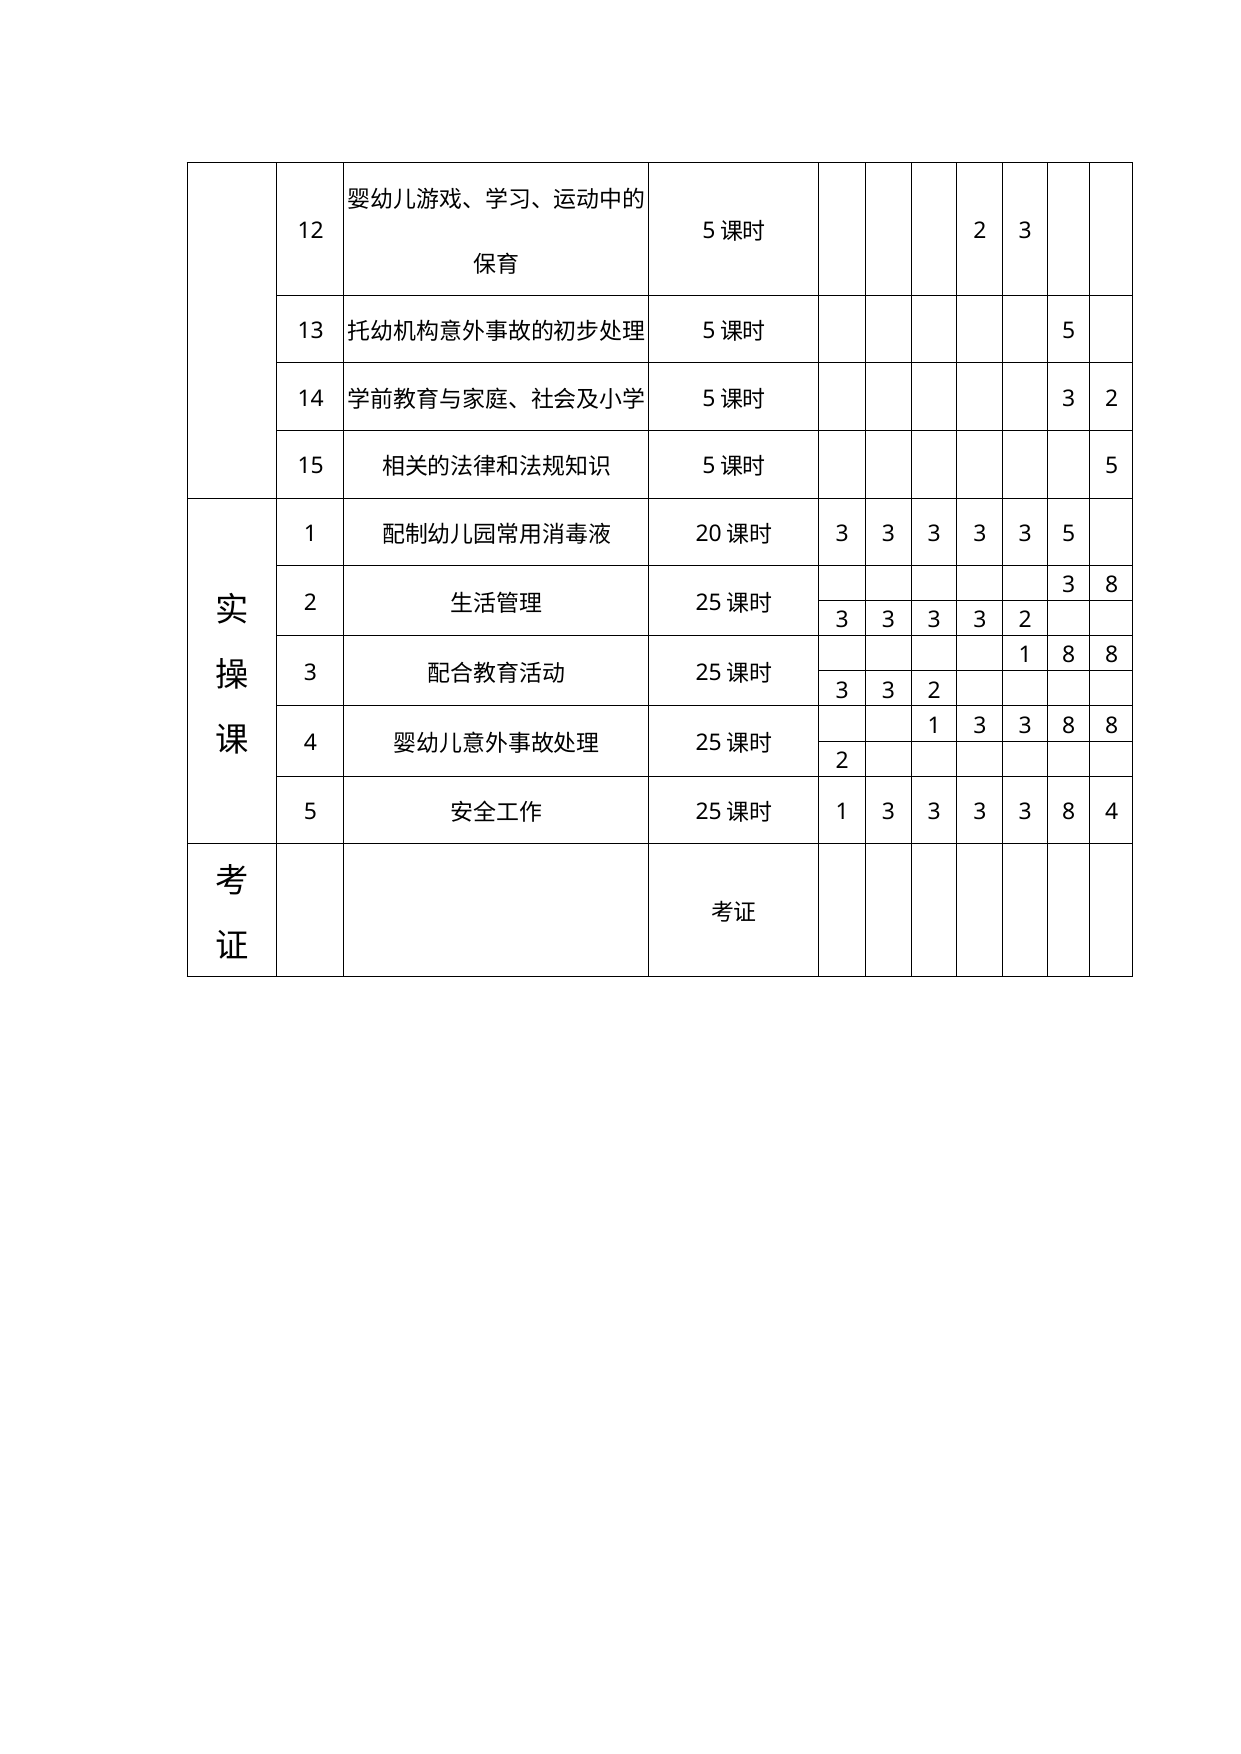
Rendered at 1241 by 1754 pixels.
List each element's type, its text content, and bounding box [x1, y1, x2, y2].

table_cell 3 [1003, 777, 1047, 843]
table_cell [1090, 499, 1132, 565]
table_cell [819, 163, 865, 294]
table_cell 生活管理 [344, 566, 648, 635]
table_cell [819, 706, 865, 741]
table_cell [1003, 742, 1047, 776]
table_cell 5课时 [649, 363, 818, 430]
table_cell 实 操 课 [188, 499, 276, 843]
table_cell 5课时 [649, 431, 818, 497]
table_cell 考 证 [188, 844, 276, 976]
table_cell 20课时 [649, 499, 818, 565]
table_cell 配合教育活动 [344, 636, 648, 705]
table_cell 3 [1003, 706, 1047, 741]
table_cell 3 [866, 601, 911, 635]
table_cell [1003, 431, 1047, 497]
table_cell [912, 363, 956, 430]
table_cell [912, 566, 956, 600]
table_cell 3 [1048, 363, 1089, 430]
table_cell [1048, 431, 1089, 497]
table_cell 1 [912, 706, 956, 741]
table_cell [912, 742, 956, 776]
table_cell 配制幼儿园常用消毒液 [344, 499, 648, 565]
table_cell 相关的法律和法规知识 [344, 431, 648, 497]
table_cell [1090, 742, 1132, 776]
table_cell 婴幼儿游戏、学习、运动中的保育 [344, 163, 648, 294]
table_cell 15 [277, 431, 343, 497]
table_cell [957, 296, 1002, 362]
table_cell [912, 163, 956, 294]
table_cell [912, 844, 956, 976]
table_cell 2 [1003, 601, 1047, 635]
table_cell [1003, 671, 1047, 705]
table_cell [866, 431, 911, 497]
table_cell [866, 636, 911, 670]
table_cell 13 [277, 296, 343, 362]
table_cell [819, 566, 865, 600]
table_cell 25课时 [649, 566, 818, 635]
table_cell 3 [957, 601, 1002, 635]
table_cell 4 [277, 706, 343, 776]
table_cell 2 [277, 566, 343, 635]
table_cell 8 [1090, 566, 1132, 600]
table_cell [1090, 163, 1132, 294]
table_cell 3 [957, 777, 1002, 843]
table_cell 3 [866, 777, 911, 843]
table_cell [819, 844, 865, 976]
table_cell 12 [277, 163, 343, 294]
table_cell 1 [277, 499, 343, 565]
table_cell [819, 363, 865, 430]
table_cell 8 [1090, 636, 1132, 670]
table_cell [1048, 844, 1089, 976]
table_cell 5 [277, 777, 343, 843]
table_cell 3 [1048, 566, 1089, 600]
table_cell 3 [912, 601, 956, 635]
table_cell 2 [819, 742, 865, 776]
table_cell [957, 844, 1002, 976]
table_cell [1090, 296, 1132, 362]
table_cell 14 [277, 363, 343, 430]
table_cell 8 [1048, 636, 1089, 670]
table_cell 3 [819, 671, 865, 705]
table_cell [1048, 601, 1089, 635]
table_cell [912, 636, 956, 670]
table_cell 3 [1003, 499, 1047, 565]
table_cell [912, 431, 956, 497]
table_cell 8 [1048, 777, 1089, 843]
table_cell 25课时 [649, 777, 818, 843]
table_cell 学前教育与家庭、社会及小学 [344, 363, 648, 430]
table_cell 婴幼儿意外事故处理 [344, 706, 648, 776]
table_cell [1003, 844, 1047, 976]
table_cell [277, 844, 343, 976]
table_cell 3 [957, 706, 1002, 741]
table_cell 5课时 [649, 296, 818, 362]
table_cell [866, 844, 911, 976]
table_cell [1048, 742, 1089, 776]
table_cell 2 [957, 163, 1002, 294]
table_cell 4 [1090, 777, 1132, 843]
table_cell [819, 296, 865, 362]
table_cell 3 [1003, 163, 1047, 294]
table_cell 3 [277, 636, 343, 705]
table_cell [819, 636, 865, 670]
table_cell 3 [866, 499, 911, 565]
table_cell [1090, 601, 1132, 635]
table_cell 2 [912, 671, 956, 705]
table_cell [957, 636, 1002, 670]
table_cell 1 [1003, 636, 1047, 670]
table_cell [1048, 671, 1089, 705]
table_cell 5 [1090, 431, 1132, 497]
table_cell 25课时 [649, 636, 818, 705]
table_cell 5 [1048, 296, 1089, 362]
table_cell 5 [1048, 499, 1089, 565]
table_cell 25课时 [649, 706, 818, 776]
table_cell 3 [819, 601, 865, 635]
table_cell [866, 363, 911, 430]
table_cell [1090, 844, 1132, 976]
table_cell 3 [912, 499, 956, 565]
table_cell [866, 296, 911, 362]
table_cell [1003, 566, 1047, 600]
table_cell 安全工作 [344, 777, 648, 843]
table_cell [1048, 163, 1089, 294]
table_cell 8 [1048, 706, 1089, 741]
table_cell 1 [819, 777, 865, 843]
table_cell [866, 566, 911, 600]
table_cell [1003, 363, 1047, 430]
table_cell 2 [1090, 363, 1132, 430]
table_cell [957, 671, 1002, 705]
table_cell 3 [819, 499, 865, 565]
table_cell [866, 163, 911, 294]
table_cell [957, 431, 1002, 497]
table_cell [1090, 671, 1132, 705]
table_cell 3 [957, 499, 1002, 565]
table_cell 3 [866, 671, 911, 705]
table_cell [866, 706, 911, 741]
table_cell 3 [912, 777, 956, 843]
table_cell 托幼机构意外事故的初步处理 [344, 296, 648, 362]
table_cell [1003, 296, 1047, 362]
table_cell [344, 844, 648, 976]
table_cell 8 [1090, 706, 1132, 741]
table_cell 考证 [649, 844, 818, 976]
table_cell 5课时 [649, 163, 818, 294]
table_cell [912, 296, 956, 362]
table_cell [957, 566, 1002, 600]
table_cell [957, 363, 1002, 430]
table_cell [866, 742, 911, 776]
table_cell [819, 431, 865, 497]
table_cell [957, 742, 1002, 776]
